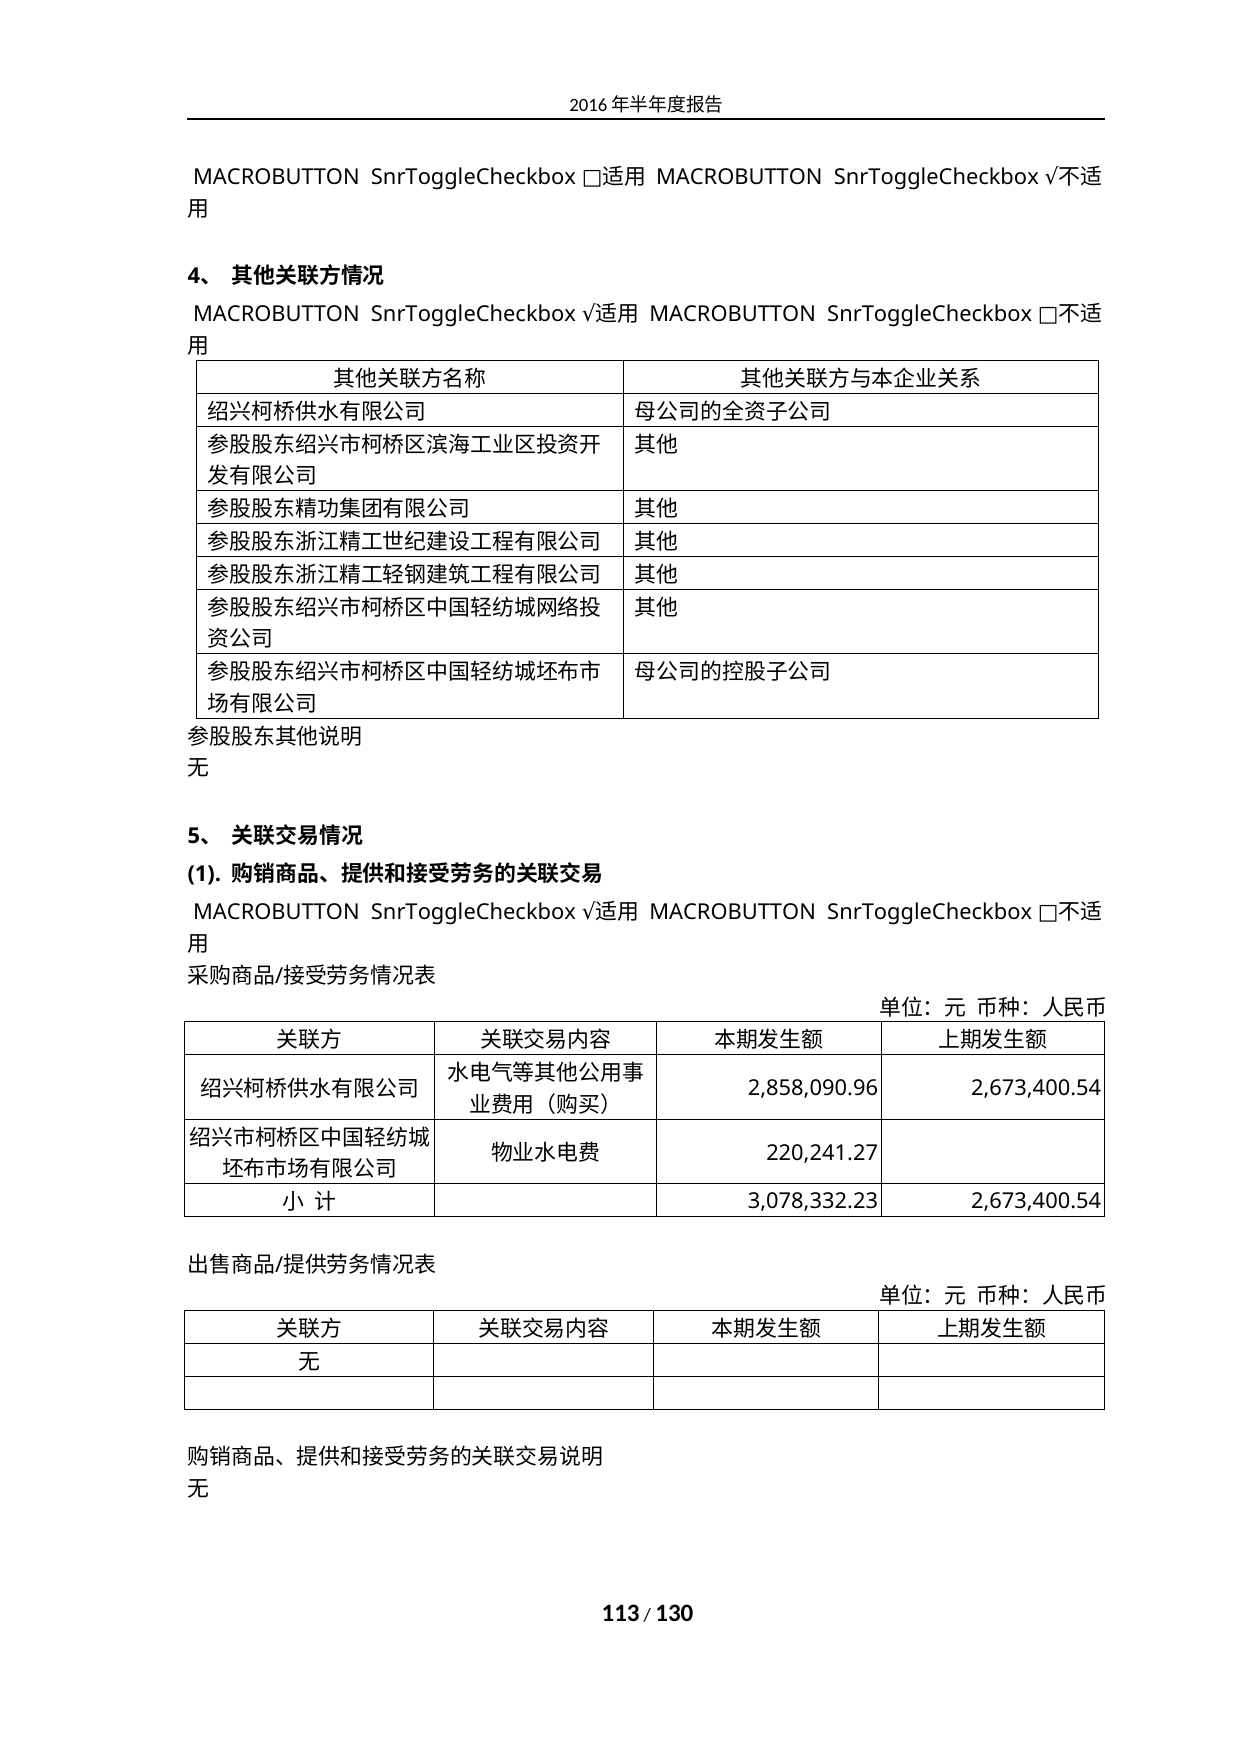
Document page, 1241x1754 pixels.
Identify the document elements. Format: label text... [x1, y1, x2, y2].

subtitle 关联交易情况 [187, 818, 1107, 850]
subtitle 购销商品、提供和接受劳务的关联交易 [187, 856, 1107, 888]
